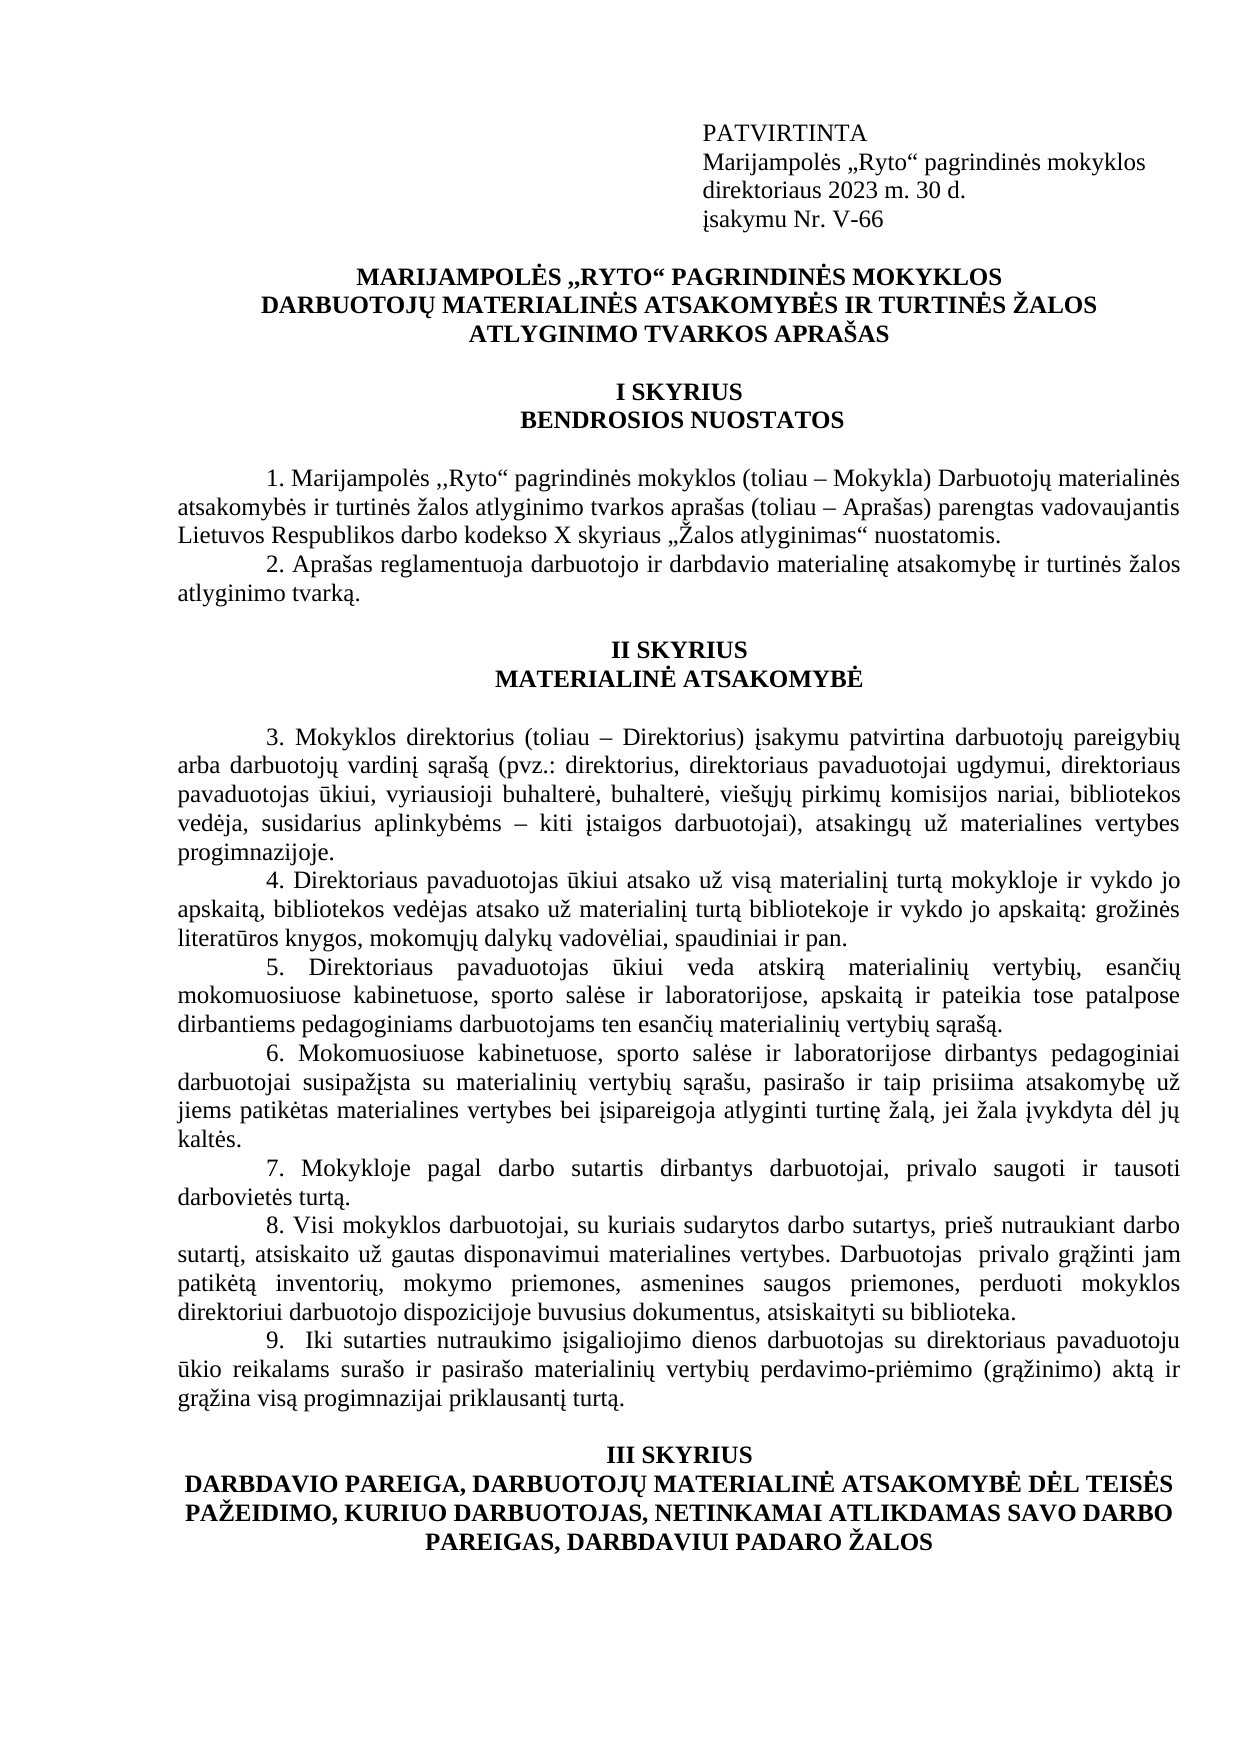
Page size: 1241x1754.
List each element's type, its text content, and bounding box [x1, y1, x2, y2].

text PATVIRTINTA [702, 118, 1181, 147]
text I SKYRIUS [177, 377, 1181, 406]
text III SKYRIUS [177, 1441, 1181, 1469]
text MATERIALINĖ ATSAKOMYBĖ [177, 664, 1181, 693]
text Marijampolės „Ryto“ pagrindinės mokyklos [702, 147, 1181, 176]
text 6. Mokomuosiuose kabinetuose, sporto salėse ir laboratorijose dirbantys pedagoginiai darbuotojai susipažįsta su materialinių vertybių sąrašu, pasirašo ir taip prisiima atsakomybę už jiems patikėtas materialines vertybes bei įsipareigoja atlyginti turtinę žalą, jei žala įvykdyta dėl jų kaltės. [177, 1038, 1181, 1153]
text 5. Direktoriaus pavaduotojas ūkiui veda atskirą materialinių vertybių, esančių mokomuosiuose kabinetuose, sporto salėse ir laboratorijose, apskaitą ir pateikia tose patalpose dirbantiems pedagoginiams darbuotojams ten esančių materialinių vertybių sąrašą. [177, 952, 1181, 1038]
text direktoriaus 2023 m. 30 d. [702, 176, 1181, 204]
text DARBDAVIO PAREIGA, DARBUOTOJŲ MATERIALINĖ ATSAKOMYBĖ DĖL TEISĖS PAŽEIDIMO, KURIUO DARBUOTOJAS, NETINKAMAI ATLIKDAMAS SAVO DARBO PAREIGAS, DARBDAVIUI PADARO ŽALOS [177, 1469, 1181, 1556]
text MARIJAMPOLĖS ,,RYTO“ PAGRINDINĖS MOKYKLOS [177, 262, 1181, 291]
text 3. Mokyklos direktorius (toliau – Direktorius) įsakymu patvirtina darbuotojų pareigybių arba darbuotojų vardinį sąrašą (pvz.: direktorius, direktoriaus pavaduotojai ugdymui, direktoriaus pavaduotojas ūkiui, vyriausioji buhalterė, buhalterė, viešųjų pirkimų komisijos nariai, bibliotekos vedėja, susidarius aplinkybėms – kiti įstaigos darbuotojai), atsakingų už materialines vertybes progimnazijoje. [177, 722, 1181, 866]
text BENDROSIOS NUOSTATOS [177, 406, 1181, 434]
text 2. Aprašas reglamentuoja darbuotojo ir darbdavio materialinę atsakomybę ir turtinės žalos atlyginimo tvarką. [177, 549, 1181, 607]
text įsakymu Nr. V-66 [702, 204, 1181, 233]
text II SKYRIUS [177, 636, 1181, 664]
text 4. Direktoriaus pavaduotojas ūkiui atsako už visą materialinį turtą mokykloje ir vykdo jo apskaitą, bibliotekos vedėjas atsako už materialinį turtą bibliotekoje ir vykdo jo apskaitą: grožinės literatūros knygos, mokomųjų dalykų vadovėliai, spaudiniai ir pan. [177, 866, 1181, 952]
text 8. Visi mokyklos darbuotojai, su kuriais sudarytos darbo sutartys, prieš nutraukiant darbo sutartį, atsiskaito už gautas disponavimui materialines vertybes. Darbuotojas privalo grąžinti jam patikėtą inventorių, mokymo priemones, asmenines saugos priemones, perduoti mokyklos direktoriui darbuotojo dispozicijoje buvusius dokumentus, atsiskaityti su biblioteka. [177, 1211, 1181, 1326]
text 9. Iki sutarties nutraukimo įsigaliojimo dienos darbuotojas su direktoriaus pavaduotoju ūkio reikalams surašo ir pasirašo materialinių vertybių perdavimo-priėmimo (grąžinimo) aktą ir grąžina visą progimnazijai priklausantį turtą. [177, 1326, 1181, 1412]
text 7. Mokykloje pagal darbo sutartis dirbantys darbuotojai, privalo saugoti ir tausoti darbovietės turtą. [177, 1153, 1181, 1211]
text 1. Marijampolės ,,Ryto“ pagrindinės mokyklos (toliau – Mokykla) Darbuotojų materialinės atsakomybės ir turtinės žalos atlyginimo tvarkos aprašas (toliau – Aprašas) parengtas vadovaujantis Lietuvos Respublikos darbo kodekso X skyriaus „Žalos atlyginimas“ nuostatomis. [177, 463, 1181, 549]
text DARBUOTOJŲ MATERIALINĖS ATSAKOMYBĖS IR TURTINĖS žalos atlyginimo Tvarkos aprašas [177, 291, 1181, 348]
